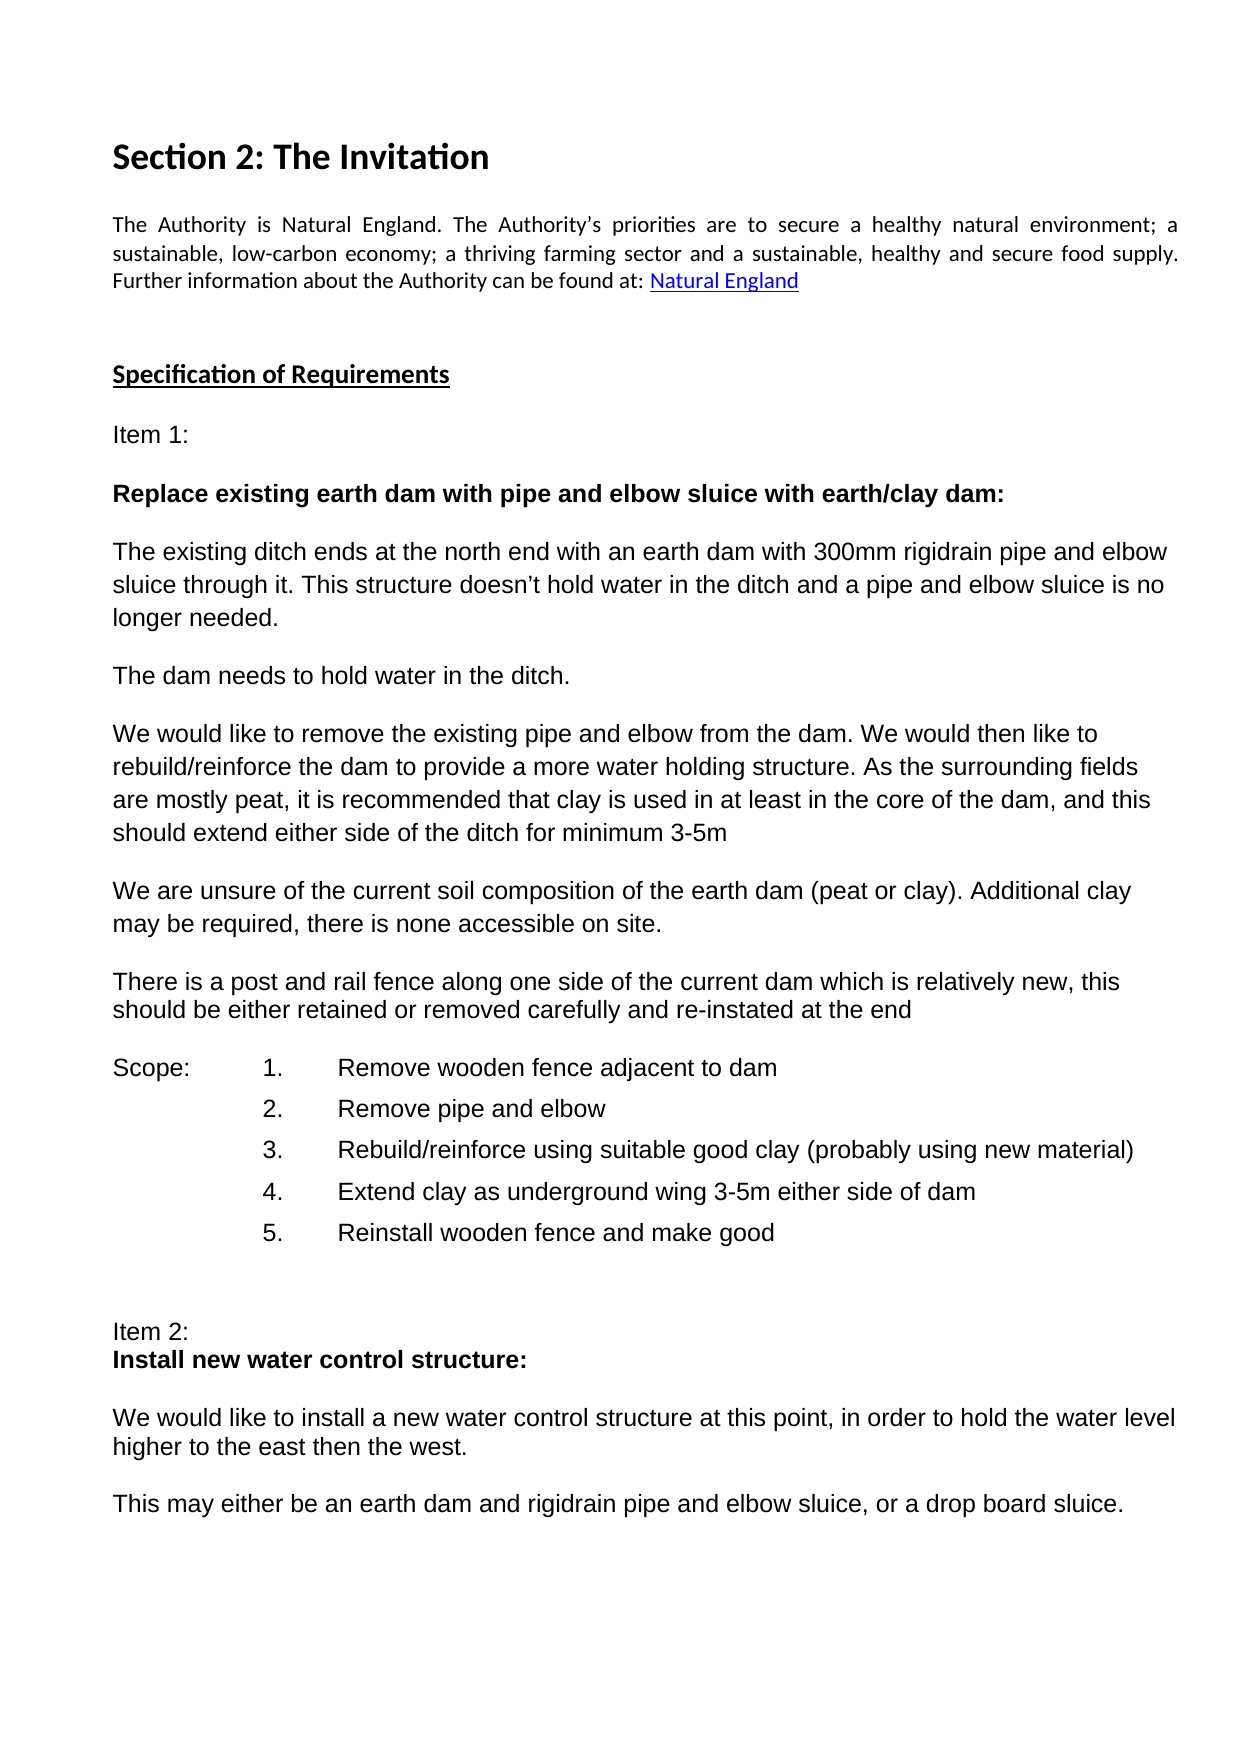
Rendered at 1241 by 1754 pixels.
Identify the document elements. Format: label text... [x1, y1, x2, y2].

subtitle Item 1: [112, 421, 1181, 449]
text This may either be an earth dam and rigidrain pipe and elbow sluice, or a drop board sluice. [112, 1489, 1181, 1518]
text Scope: 1. Remove wooden fence adjacent to dam [112, 1053, 1181, 1082]
subtitle We would like to remove the existing pipe and elbow from the dam. We would then like to rebuild/reinforce the dam to provide a more water holding structure. As the surrounding fields are mostly peat, it is recommended that clay is used in at least in the core of the dam, and this should extend either side of the ditch for minimum 3-5m [112, 719, 1181, 846]
subtitle The existing ditch ends at the north end with an earth dam with 300mm rigidrain pipe and elbow sluice through it. This structure doesn’t hold water in the ditch and a pipe and elbow sluice is no longer needed. [112, 537, 1181, 631]
subtitle Specification of Requirements [112, 358, 1181, 391]
subtitle Replace existing earth dam with pipe and elbow sluice with earth/clay dam: [112, 478, 1181, 507]
text 2. Remove pipe and elbow [187, 1094, 1181, 1123]
title Section 2: The Invitation [112, 133, 1181, 179]
text 3. Rebuild/reinforce using suitable good clay (probably using new material) [187, 1136, 1181, 1164]
text Install new water control structure: [112, 1346, 1181, 1374]
subtitle We are unsure of the current soil composition of the earth dam (peat or clay). Additional clay may be required, there is none accessible on site. [112, 876, 1181, 937]
text There is a post and rail fence along one side of the current dam which is relatively new, this should be either retained or removed carefully and re-instated at the end [112, 967, 1181, 1024]
text Item 2: [112, 1317, 1181, 1346]
text We would like to install a new water control structure at this point, in order to hold the water level higher to the east then the west. [112, 1403, 1181, 1461]
text The Authority is Natural England. The Authority’s priorities are to secure a healthy natural environment; a sustainable, low-carbon economy; a thriving farming sector and a sustainable, healthy and secure food supply. Further information about the Authority can be found at: Natural England [112, 211, 1181, 295]
text 4. Extend clay as underground wing 3-5m either side of dam [187, 1177, 1181, 1206]
text 5. Reinstall wooden fence and make good [187, 1218, 1181, 1247]
subtitle The dam needs to hold water in the ditch. [112, 661, 1181, 689]
